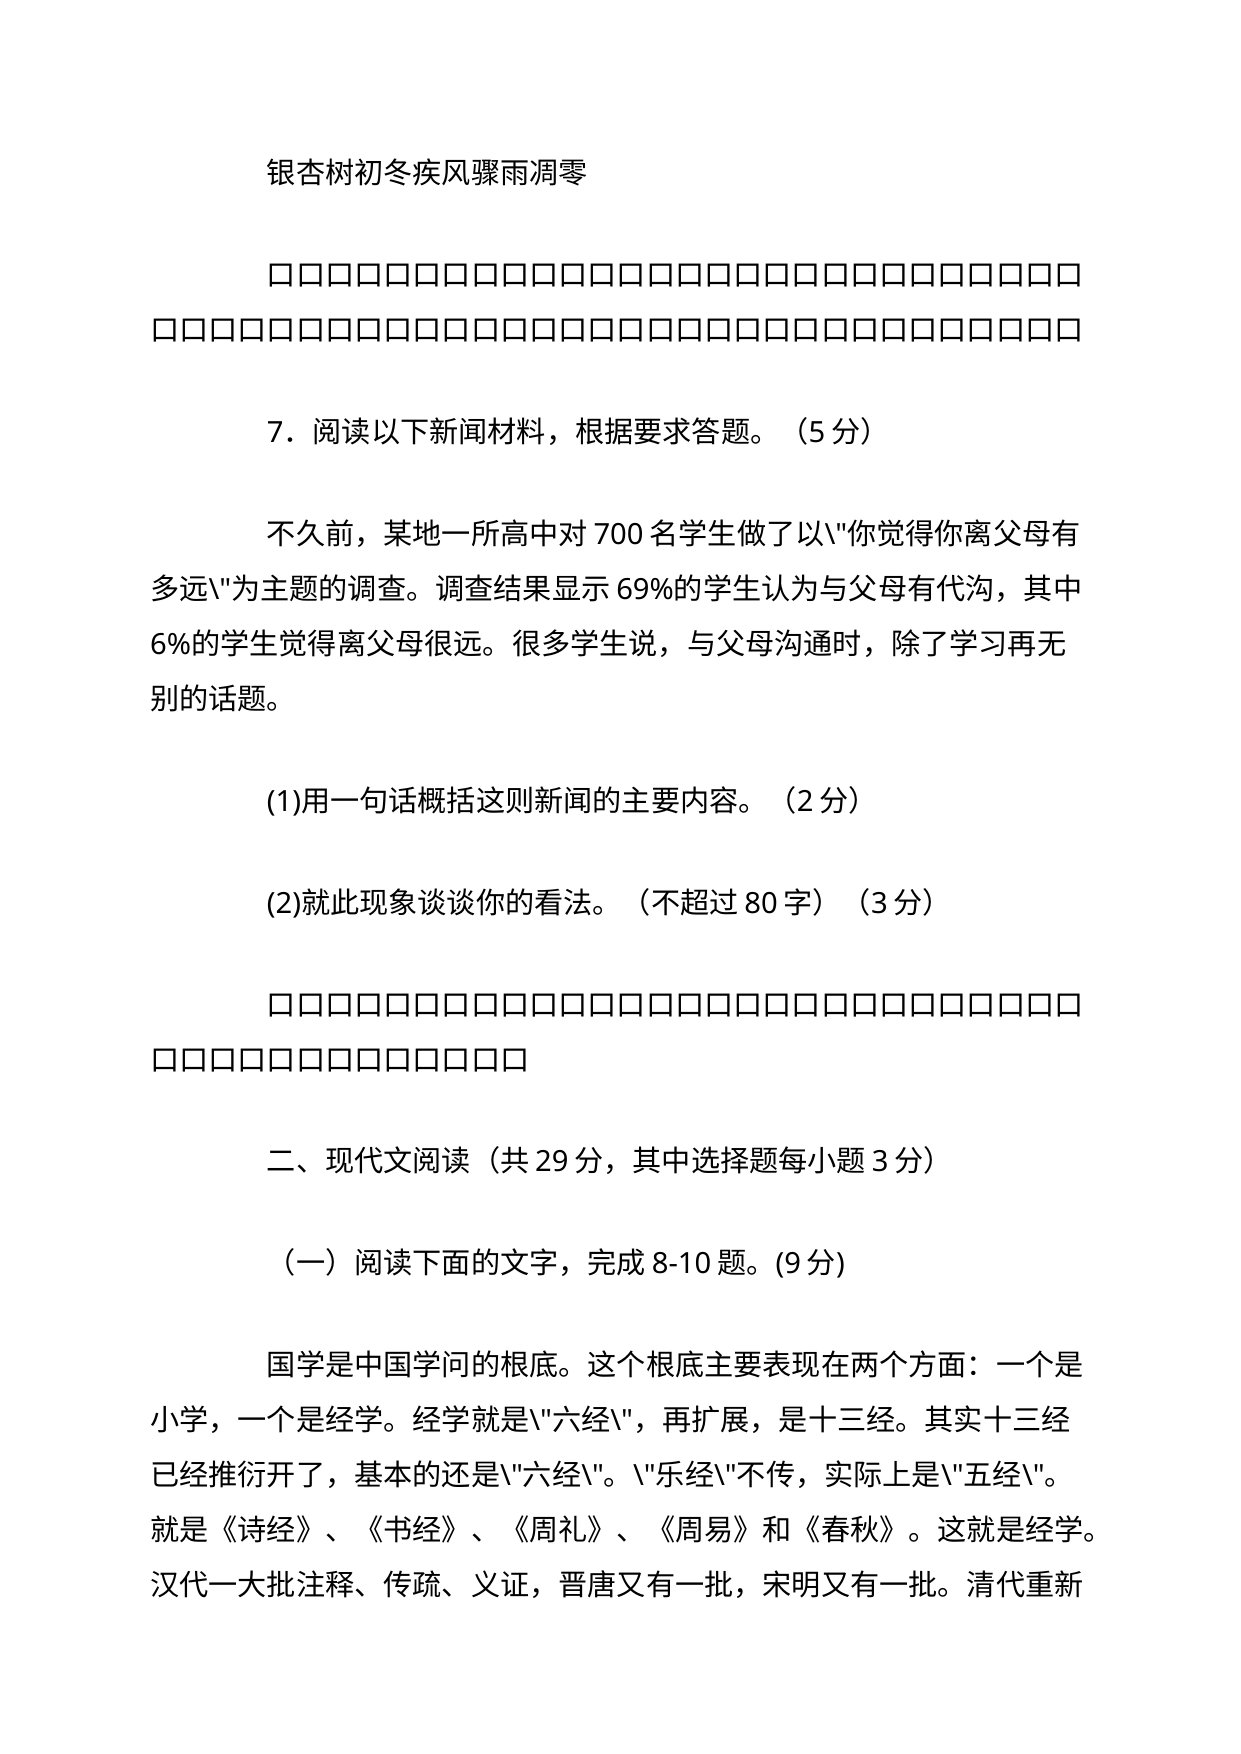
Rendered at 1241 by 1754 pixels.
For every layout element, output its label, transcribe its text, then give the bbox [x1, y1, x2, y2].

text 二、现代文阅读（共29分，其中选择题每小题3分） [150, 1138, 1090, 1180]
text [150, 1342, 1090, 1604]
text 口口口口口口口口口口口口口口口口口口口口口口口口口口口口口口口口口口口口口口口口口口口口口口口口口口口口口口口口口口口口 [150, 252, 1090, 349]
text 口口口口口口口口口口口口口口口口口口口口口口口口口口口口口口口口口口口口口口口口口 [150, 981, 1090, 1078]
text (2)就此现象谈谈你的看法。（不超过80字）（3分） [150, 879, 1090, 922]
text 不久前，某地一所高中对700名学生做了以\"你觉得你离父母有多远\"为主题的调查。调查结果显示69%的学生认为与父母有代沟，其中6%的学生觉得离父母很远。很多学生说，与父母沟通时，除了学习再无别的话题。 [150, 510, 1090, 718]
text 7．阅读以下新闻材料，根据要求答题。（5分） [150, 408, 1090, 451]
text 银杏树初冬疾风骤雨凋零 [150, 150, 1090, 192]
text （一）阅读下面的文字，完成8-10题。(9分) [150, 1240, 1090, 1282]
text (1)用一句话概括这则新闻的主要内容。（2分） [150, 777, 1090, 819]
